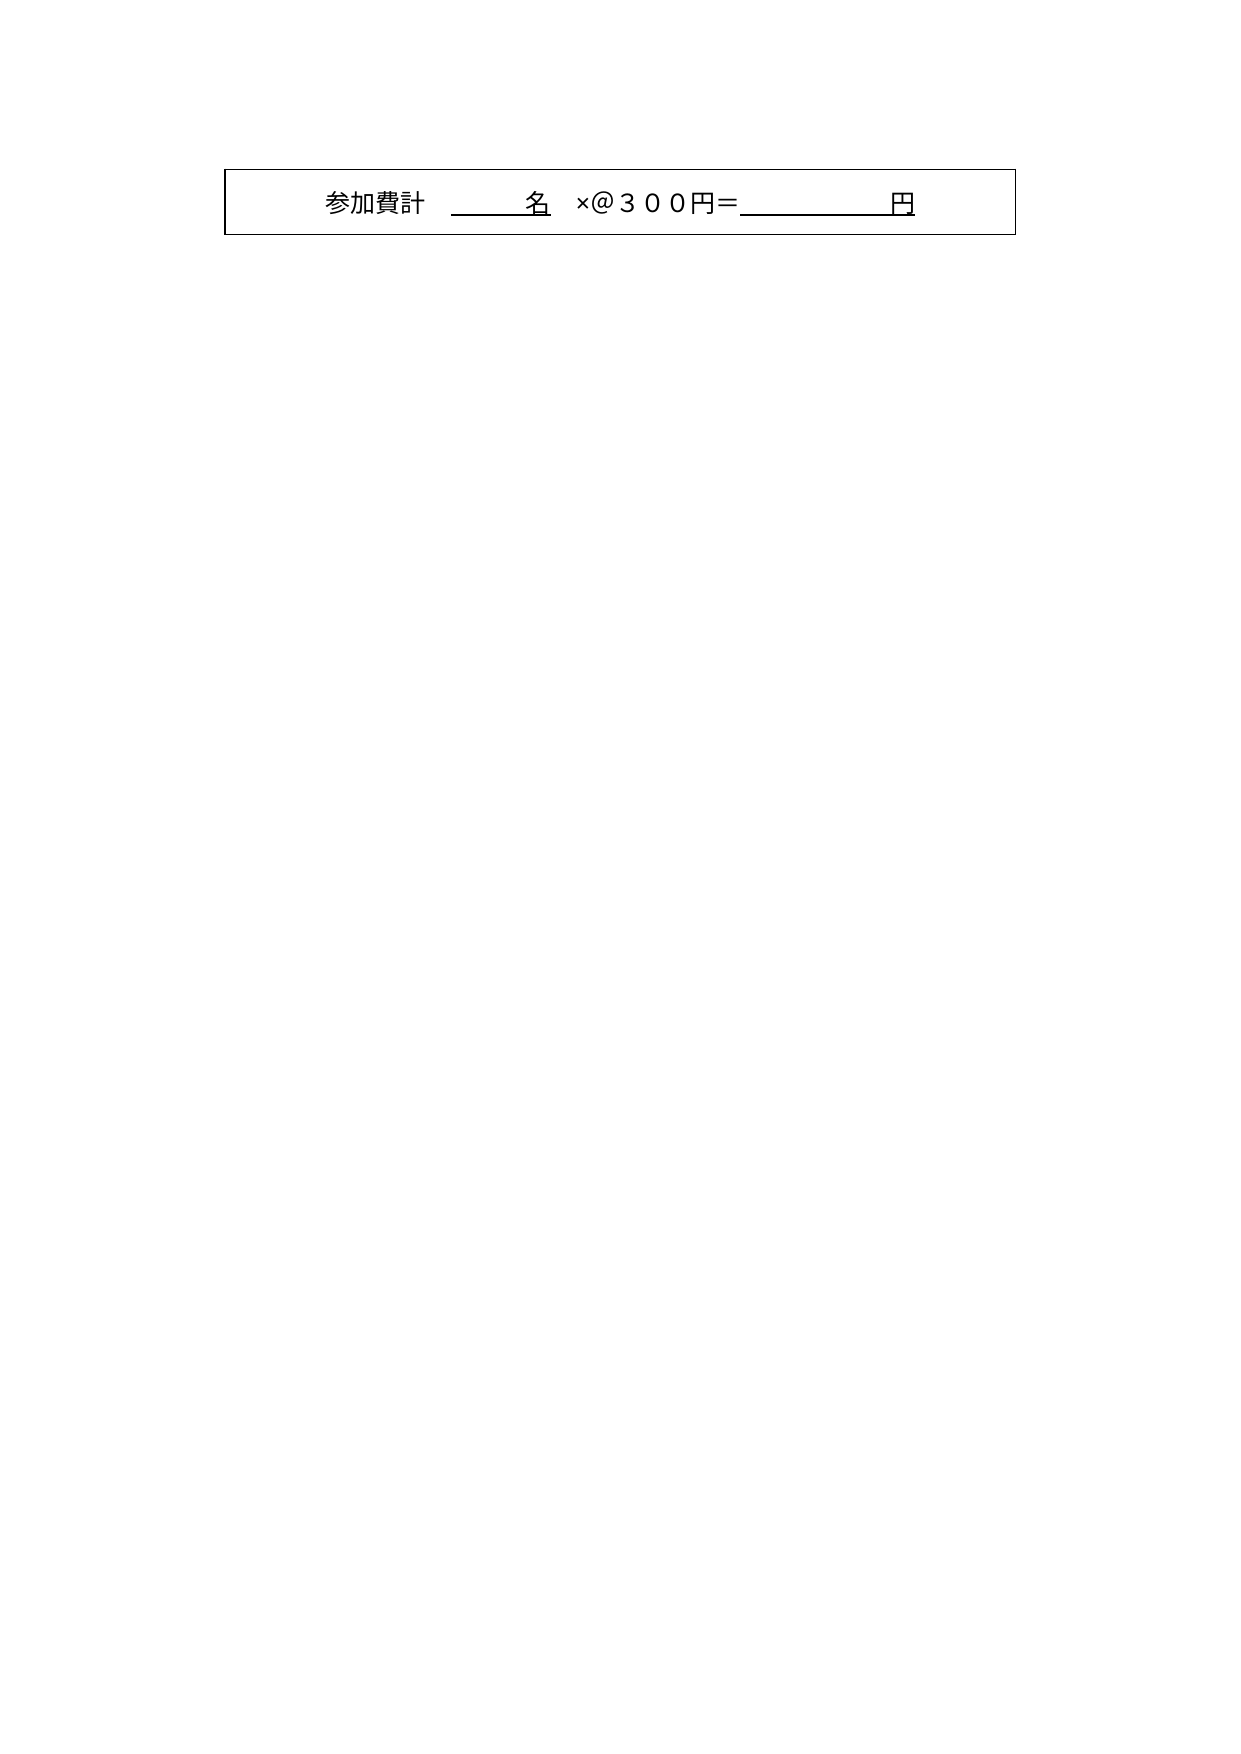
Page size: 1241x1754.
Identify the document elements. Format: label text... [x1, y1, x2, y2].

table_cell 参加費計 名 ×＠３００円＝ 円 [226, 170, 1015, 234]
